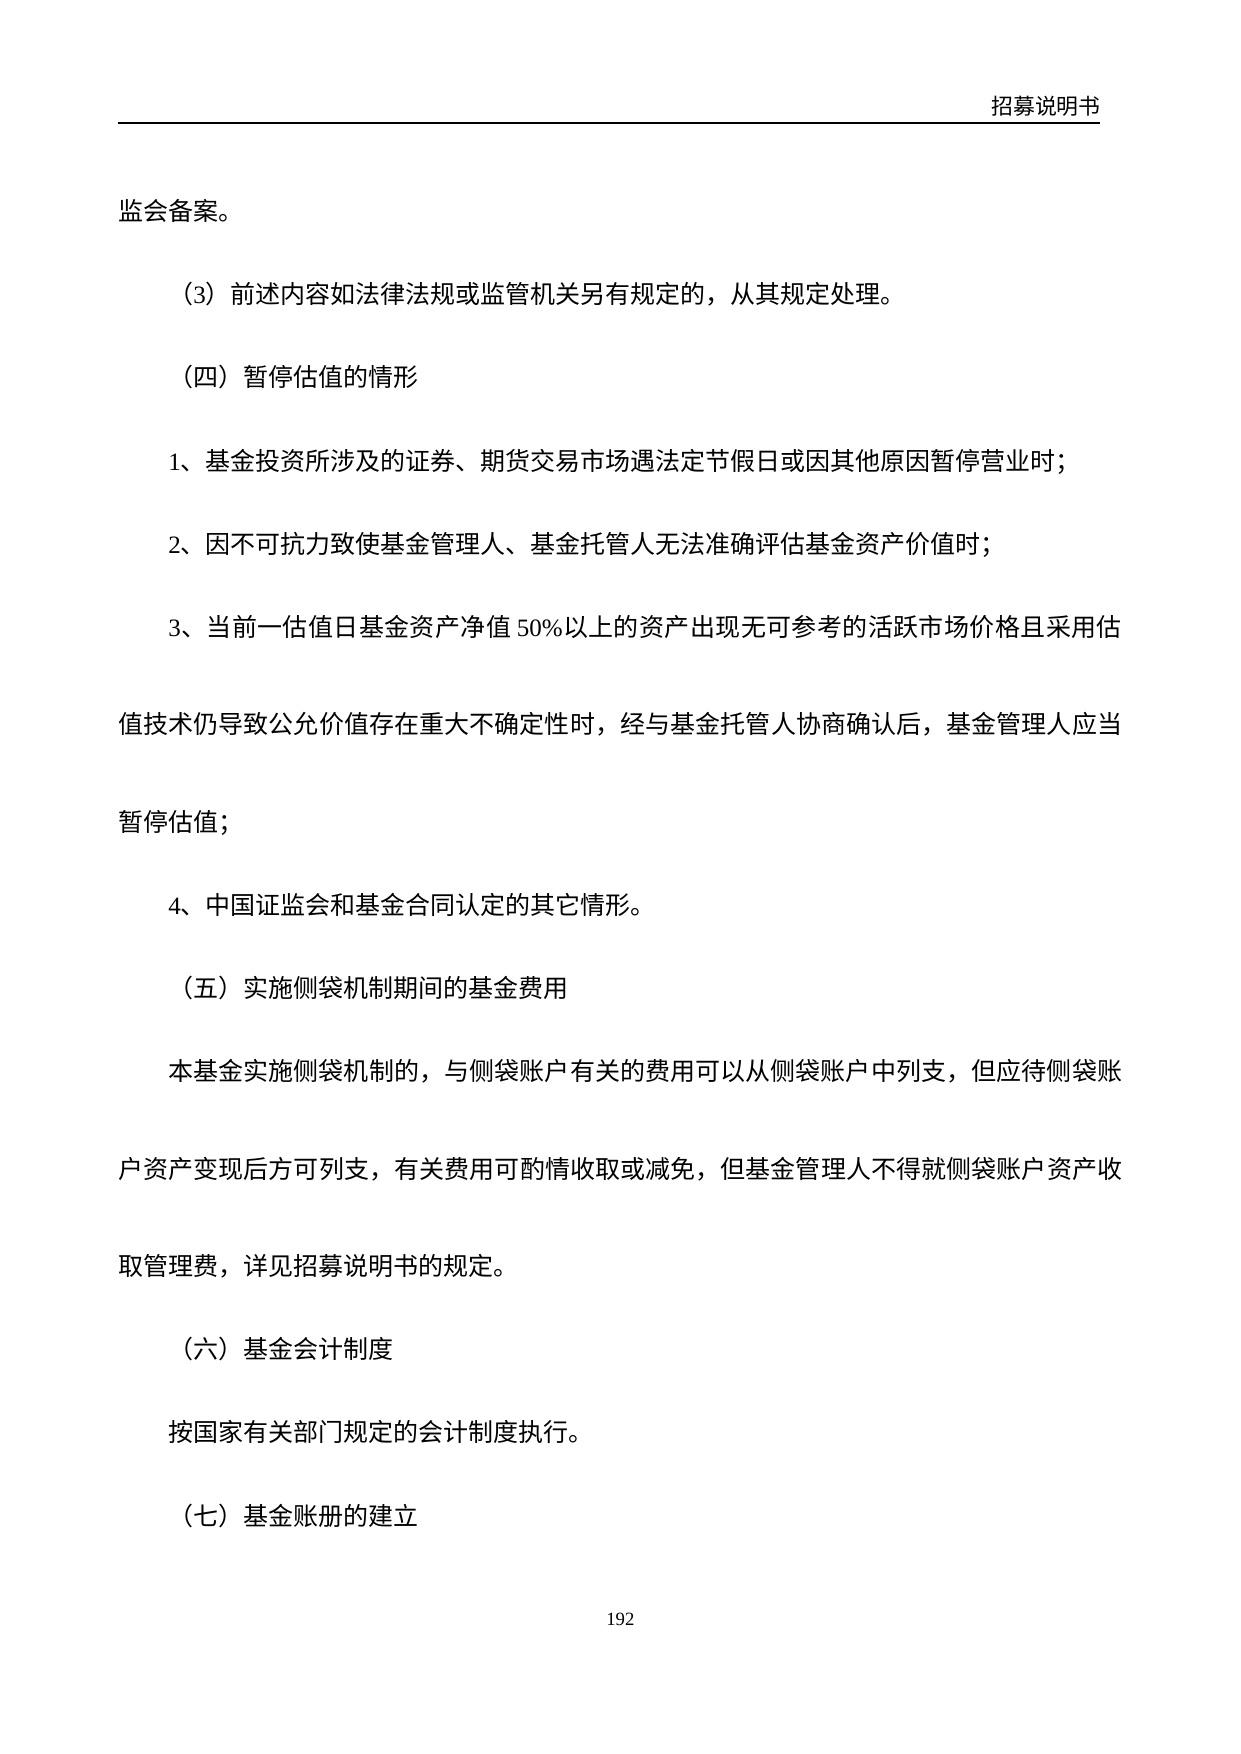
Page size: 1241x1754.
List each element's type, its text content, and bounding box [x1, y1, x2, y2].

text 1、基金投资所涉及的证券、期货交易市场遇法定节假日或因其他原因暂停营业时； [118, 427, 1122, 492]
text 4、中国证监会和基金合同认定的其它情形。 [118, 871, 1122, 936]
text （七）基金账册的建立 [118, 1482, 1122, 1547]
text （五）实施侧袋机制期间的基金费用 [118, 954, 1122, 1019]
text 2、因不可抗力致使基金管理人、基金托管人无法准确评估基金资产价值时； [118, 510, 1122, 575]
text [118, 177, 1122, 242]
text （3）前述内容如法律法规或监管机关另有规定的，从其规定处理。 [118, 260, 1122, 325]
text 本基金实施侧袋机制的，与侧袋账户有关的费用可以从侧袋账户中列支，但应待侧袋账户资产变现后方可列支，有关费用可酌情收取或减免，但基金管理人不得就侧袋账户资产收取管理费，详见招募说明书的规定。 [118, 1037, 1122, 1297]
text 3、当前一估值日基金资产净值50%以上的资产出现无可参考的活跃市场价格且采用估值技术仍导致公允价值存在重大不确定性时，经与基金托管人协商确认后，基金管理人应当暂停估值； [118, 593, 1122, 853]
text （六）基金会计制度 [118, 1315, 1122, 1380]
text （四）暂停估值的情形 [118, 343, 1122, 408]
text 按国家有关部门规定的会计制度执行。 [118, 1398, 1122, 1463]
